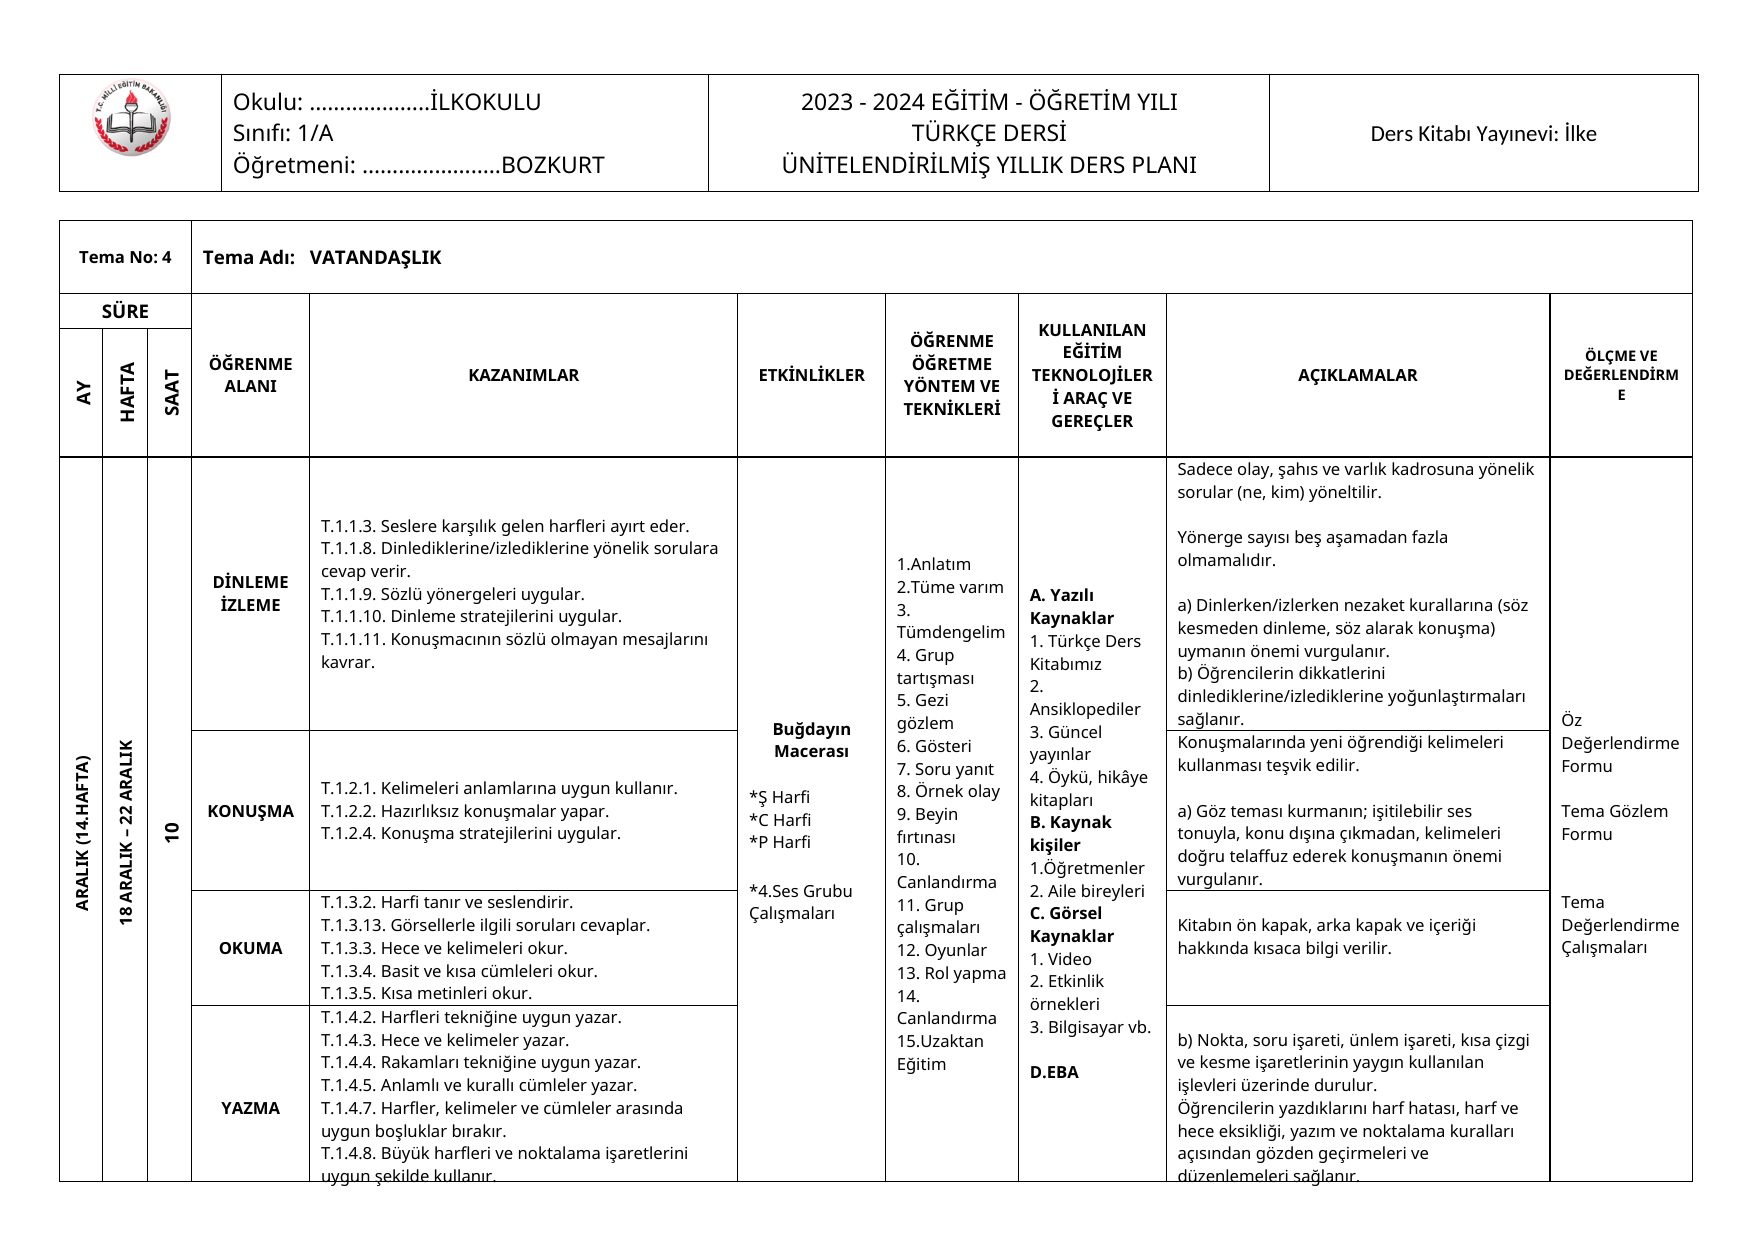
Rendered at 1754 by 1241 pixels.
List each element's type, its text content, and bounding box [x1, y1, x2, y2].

table_cell ARALIK (14.HAFTA) [60, 458, 102, 1181]
table_cell Konuşmalarında yeni öğrendiği kelimeleri kullanması teşvik edilir. a) Göz teması kurmanın; işitilebilir ses tonuyla, konu dışına çıkmadan, kelimeleri doğru telaffuz ederek konuşmanın önemi vurgulanır. [1167, 731, 1549, 890]
table_cell Sadece olay, şahıs ve varlık kadrosuna yönelik sorular (ne, kim) yöneltilir. Yönerge sayısı beş aşamadan fazla olmamalıdır. a) Dinlerken/izlerken nezaket kurallarına (söz kesmeden dinleme, söz alarak konuşma) uymanın önemi vurgulanır. b) Öğrencilerin dikkatlerini dinlediklerine/izlediklerine yoğunlaştırmaları sağlanır. [1167, 458, 1549, 730]
table_cell Buğdayın Macerası *Ş Harfi *C Harfi *P Harfi *4.Ses Grubu Çalışmaları [738, 458, 885, 1181]
table_cell Kitabın ön kapak, arka kapak ve içeriği hakkında kısaca bilgi verilir. [1167, 891, 1549, 1004]
table_cell KONUŞMA [192, 731, 309, 890]
table_cell YAZMA [192, 1006, 309, 1181]
table_cell T.1.3.2. Harfi tanır ve seslendirir. T.1.3.13. Görsellerle ilgili soruları cevaplar. T.1.3.3. Hece ve kelimeleri okur. T.1.3.4. Basit ve kısa cümleleri okur. T.1.3.5. Kısa metinleri okur. [310, 891, 737, 1004]
table_cell T.1.2.1. Kelimeleri anlamlarına uygun kullanır. T.1.2.2. Hazırlıksız konuşmalar yapar. T.1.2.4. Konuşma stratejilerini uygular. [310, 731, 737, 890]
table_cell DİNLEME İZLEME [192, 458, 309, 730]
table_cell 10 [148, 458, 191, 1181]
table_cell AÇIKLAMALAR [1167, 294, 1549, 456]
table_cell T.1.4.2. Harfleri tekniğine uygun yazar. T.1.4.3. Hece ve kelimeler yazar. T.1.4.4. Rakamları tekniğine uygun yazar. T.1.4.5. Anlamlı ve kurallı cümleler yazar. T.1.4.7. Harfler, kelimeler ve cümleler arasında uygun boşluklar bırakır. T.1.4.8. Büyük harfleri ve noktalama işaretlerini uygun şekilde kullanır. T.1.4.10. Yazdıklarını gözden geçirir. [310, 1006, 737, 1181]
table_cell ÖLÇME VE DEĞERLENDİRME [1551, 294, 1692, 456]
table_header Tema Adı: VATANDAŞLIK [192, 221, 1692, 293]
table_cell ETKİNLİKLER [738, 294, 885, 456]
table_cell KAZANIMLAR [310, 294, 737, 456]
table_cell HAFTA [103, 329, 147, 456]
table_cell T.1.1.3. Seslere karşılık gelen harfleri ayırt eder. T.1.1.8. Dinlediklerine/izlediklerine yönelik sorulara cevap verir. T.1.1.9. Sözlü yönergeleri uygular. T.1.1.10. Dinleme stratejilerini uygular. T.1.1.11. Konuşmacının sözlü olmayan mesajlarını kavrar. [310, 458, 737, 730]
table_cell AY [60, 329, 102, 456]
table_cell 18 ARALIK – 22 ARALIK [103, 458, 147, 1181]
table_cell OKUMA [192, 891, 309, 1004]
picture [86, 75, 176, 163]
table_cell ÖĞRENME ÖĞRETME YÖNTEM VE TEKNİKLERİ [886, 294, 1018, 456]
table_cell Öz Değerlendirme Formu Tema Gözlem Formu Tema Değerlendirme Çalışmaları [1551, 458, 1692, 1181]
table_cell KULLANILAN EĞİTİM TEKNOLOJİLERİ ARAÇ VE GEREÇLER [1019, 294, 1166, 456]
table_cell 1.Anlatım 2.Tüme varım 3. Tümdengelim 4. Grup tartışması 5. Gezi gözlem 6. Gösteri 7. Soru yanıt 8. Örnek olay 9. Beyin fırtınası 10. Canlandırma 11. Grup çalışmaları 12. Oyunlar 13. Rol yapma 14. Canlandırma 15.Uzaktan Eğitim [886, 458, 1018, 1181]
table_cell SAAT [148, 329, 191, 456]
table_cell A. Yazılı Kaynaklar 1. Türkçe Ders Kitabımız 2. Ansiklopediler 3. Güncel yayınlar 4. Öykü, hikâye kitapları B. Kaynak kişiler 1.Öğretmenler 2. Aile bireyleri C. Görsel Kaynaklar 1. Video 2. Etkinlik örnekleri 3. Bilgisayar vb. D.EBA [1019, 458, 1166, 1181]
table_header Tema No: 4 [60, 221, 191, 293]
table_cell b) Nokta, soru işareti, ünlem işareti, kısa çizgi ve kesme işaretlerinin yaygın kullanılan işlevleri üzerinde durulur. Öğrencilerin yazdıklarını harf hatası, harf ve hece eksikliği, yazım ve noktalama kuralları açısından gözden geçirmeleri ve düzenlemeleri sağlanır. [1167, 1006, 1549, 1181]
table_cell SÜRE [60, 294, 191, 328]
table_cell ÖĞRENME ALANI [192, 294, 309, 456]
